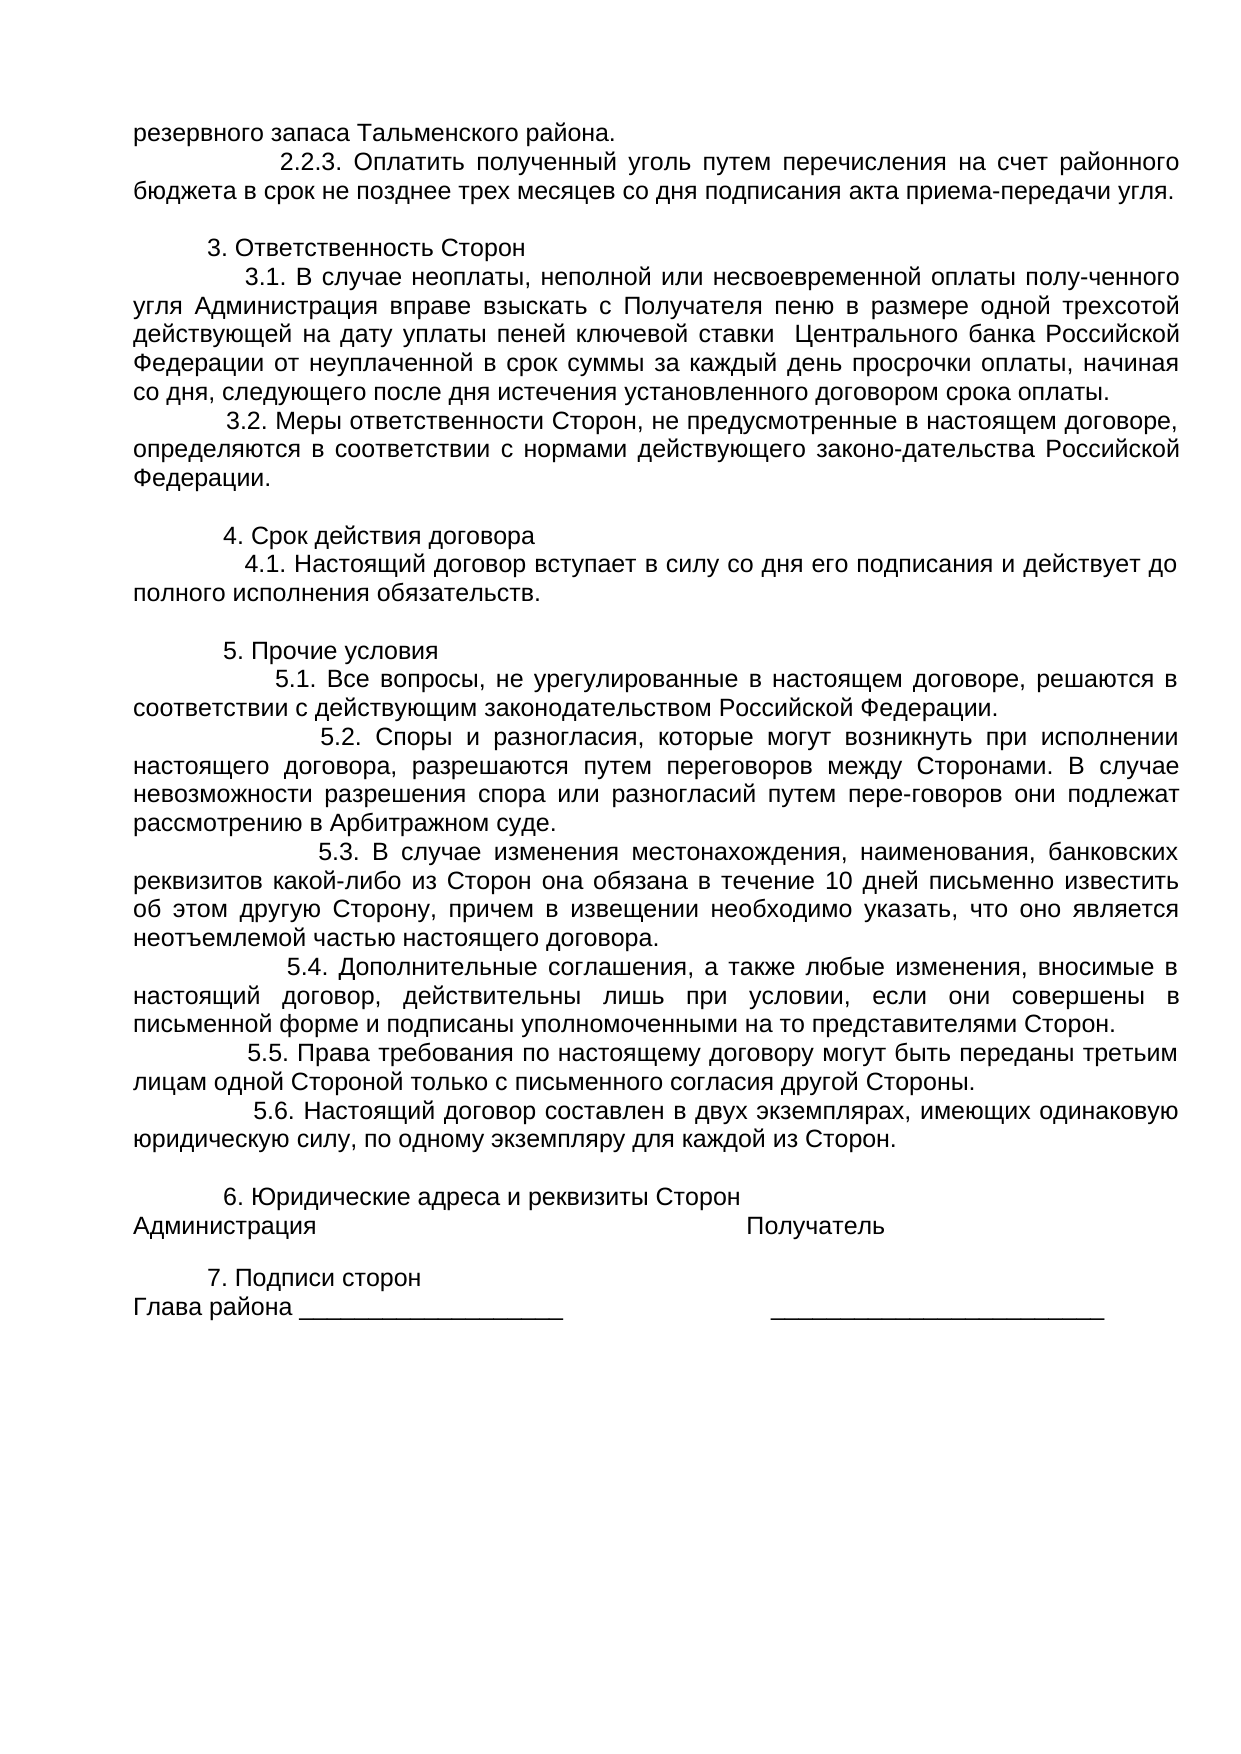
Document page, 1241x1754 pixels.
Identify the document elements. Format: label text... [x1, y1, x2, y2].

text 4. Срок действия договора 4.1. Настоящий договор вступает в силу со дня его подписания и действует до полного исполнения обязательств. [133, 521, 1181, 607]
text 3. Ответственность Сторон 3.1. В случае неоплаты, неполной или несвоевременной оплаты полу-ченного угля Администрация вправе взыскать с Получателя пеню в размере одной трехсотой действующей на дату уплаты пеней ключевой ставки Центрального банка Российской Федерации от неуплаченной в срок суммы за каждый день просрочки оплаты, начиная со дня, следующего после дня истечения установленного договором срока оплаты. 3.2. Меры ответственности Сторон, не предусмотренные в настоящем договоре, определяются в соответствии с нормами действующего законо-дательства Российской Федерации. [133, 233, 1181, 492]
text 6. Юридические адреса и реквизиты Сторон Администрация Получатель [133, 1182, 1181, 1263]
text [133, 118, 1181, 204]
text 7. Подписи сторон [133, 1263, 1181, 1292]
text Глава района ___________________ ________________________ [133, 1292, 1181, 1321]
text 5. Прочие условия 5.1. Все вопросы, не урегулированные в настоящем договоре, решаются в соответствии с действующим законодательством Российской Федерации. 5.2. Споры и разногласия, которые могут возникнуть при исполнении настоящего договора, разрешаются путем переговоров между Сторонами. В случае невозможности разрешения спора или разногласий путем пере-говоров они подлежат рассмотрению в Арбитражном суде. 5.3. В случае изменения местонахождения, наименования, банковских реквизитов какой-либо из Сторон она обязана в течение 10 дней письменно известить об этом другую Сторону, причем в извещении необходимо указать, что оно является неотъемлемой частью настоящего договора. 5.4. Дополнительные соглашения, а также любые изменения, вносимые в настоящий договор, действительны лишь при условии, если они совершены в письменной форме и подписаны уполномоченными на то представителями Сторон. 5.5. Права требования по настоящему договору могут быть переданы третьим лицам одной Стороной только с письменного согласия другой Стороны. 5.6. Настоящий договор составлен в двух экземплярах, имеющих одинаковую юридическую силу, по одному экземпляру для каждой из Сторон. [133, 636, 1181, 1153]
